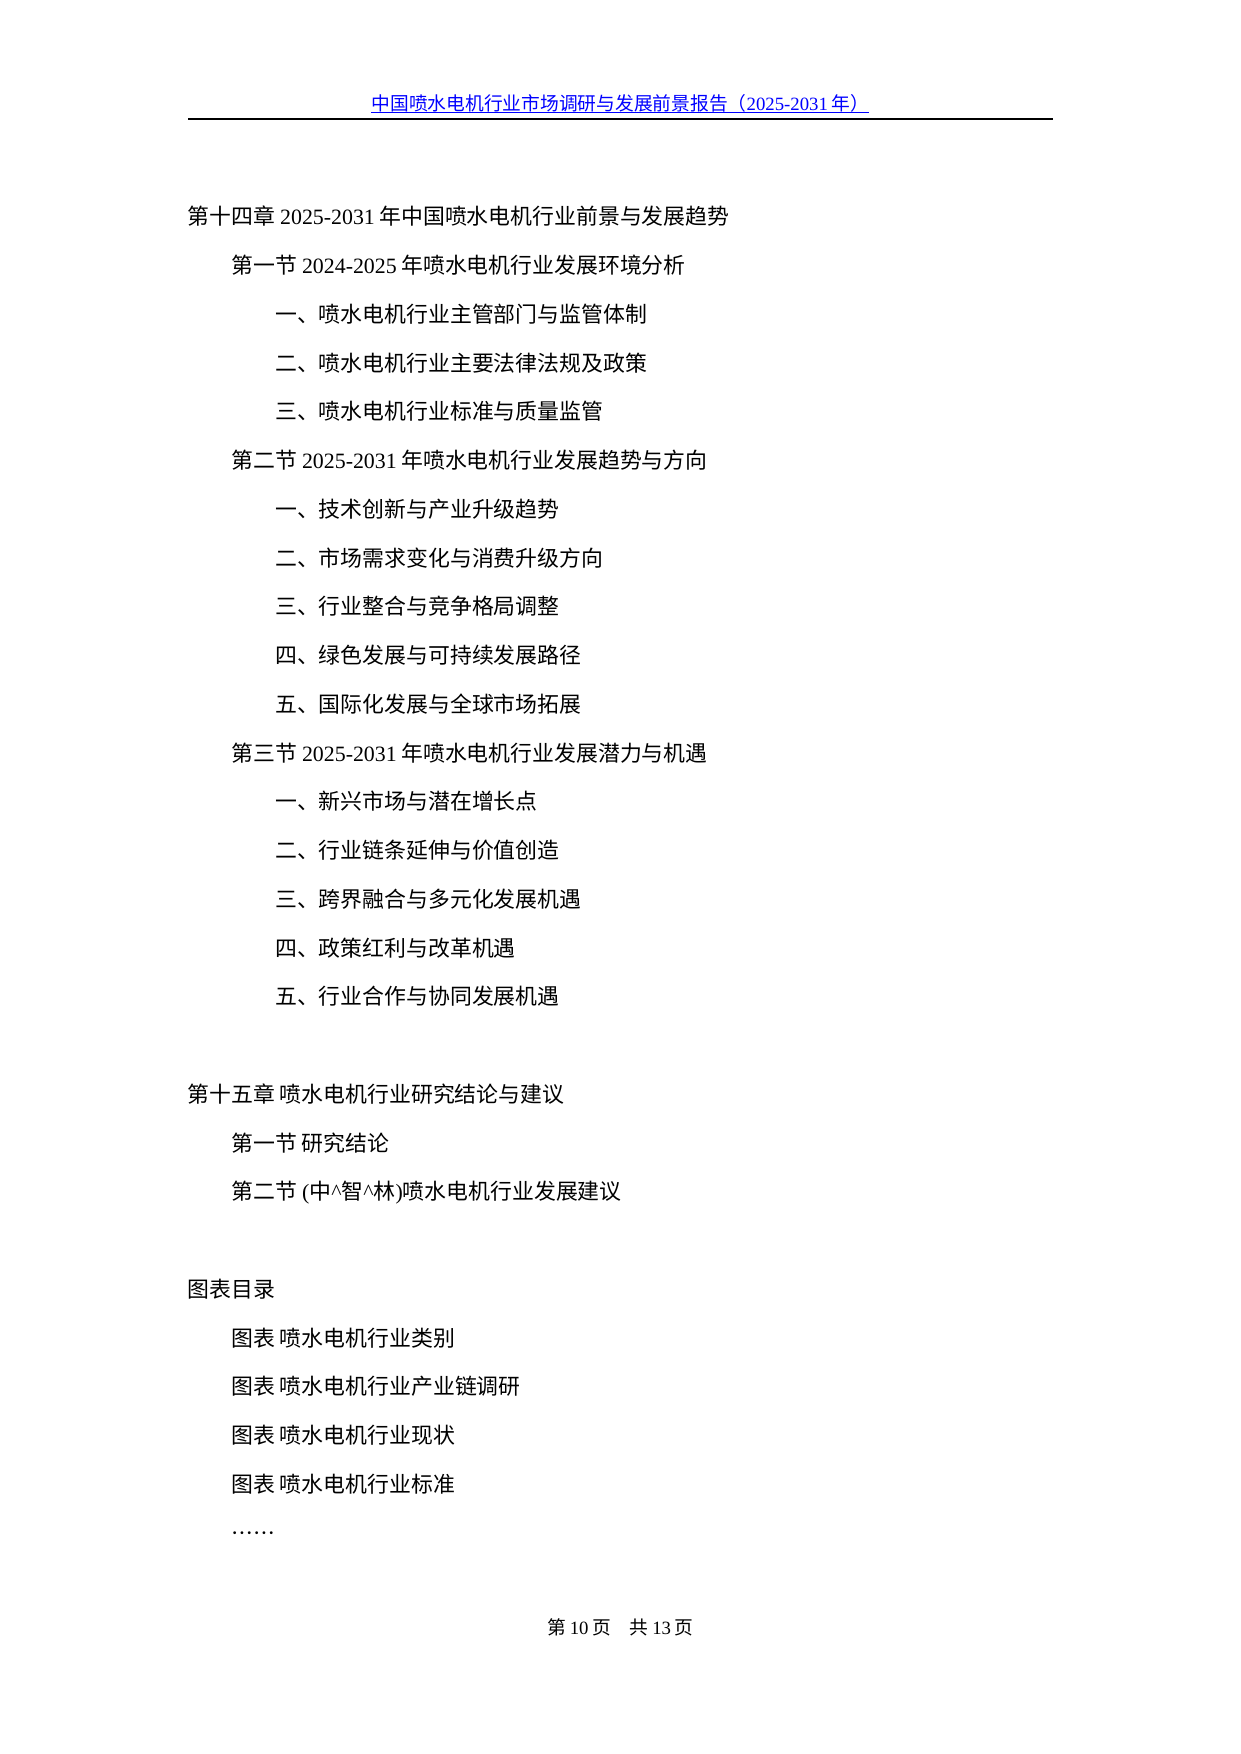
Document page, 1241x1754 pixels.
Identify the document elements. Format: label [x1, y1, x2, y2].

text [187, 150, 1053, 1548]
